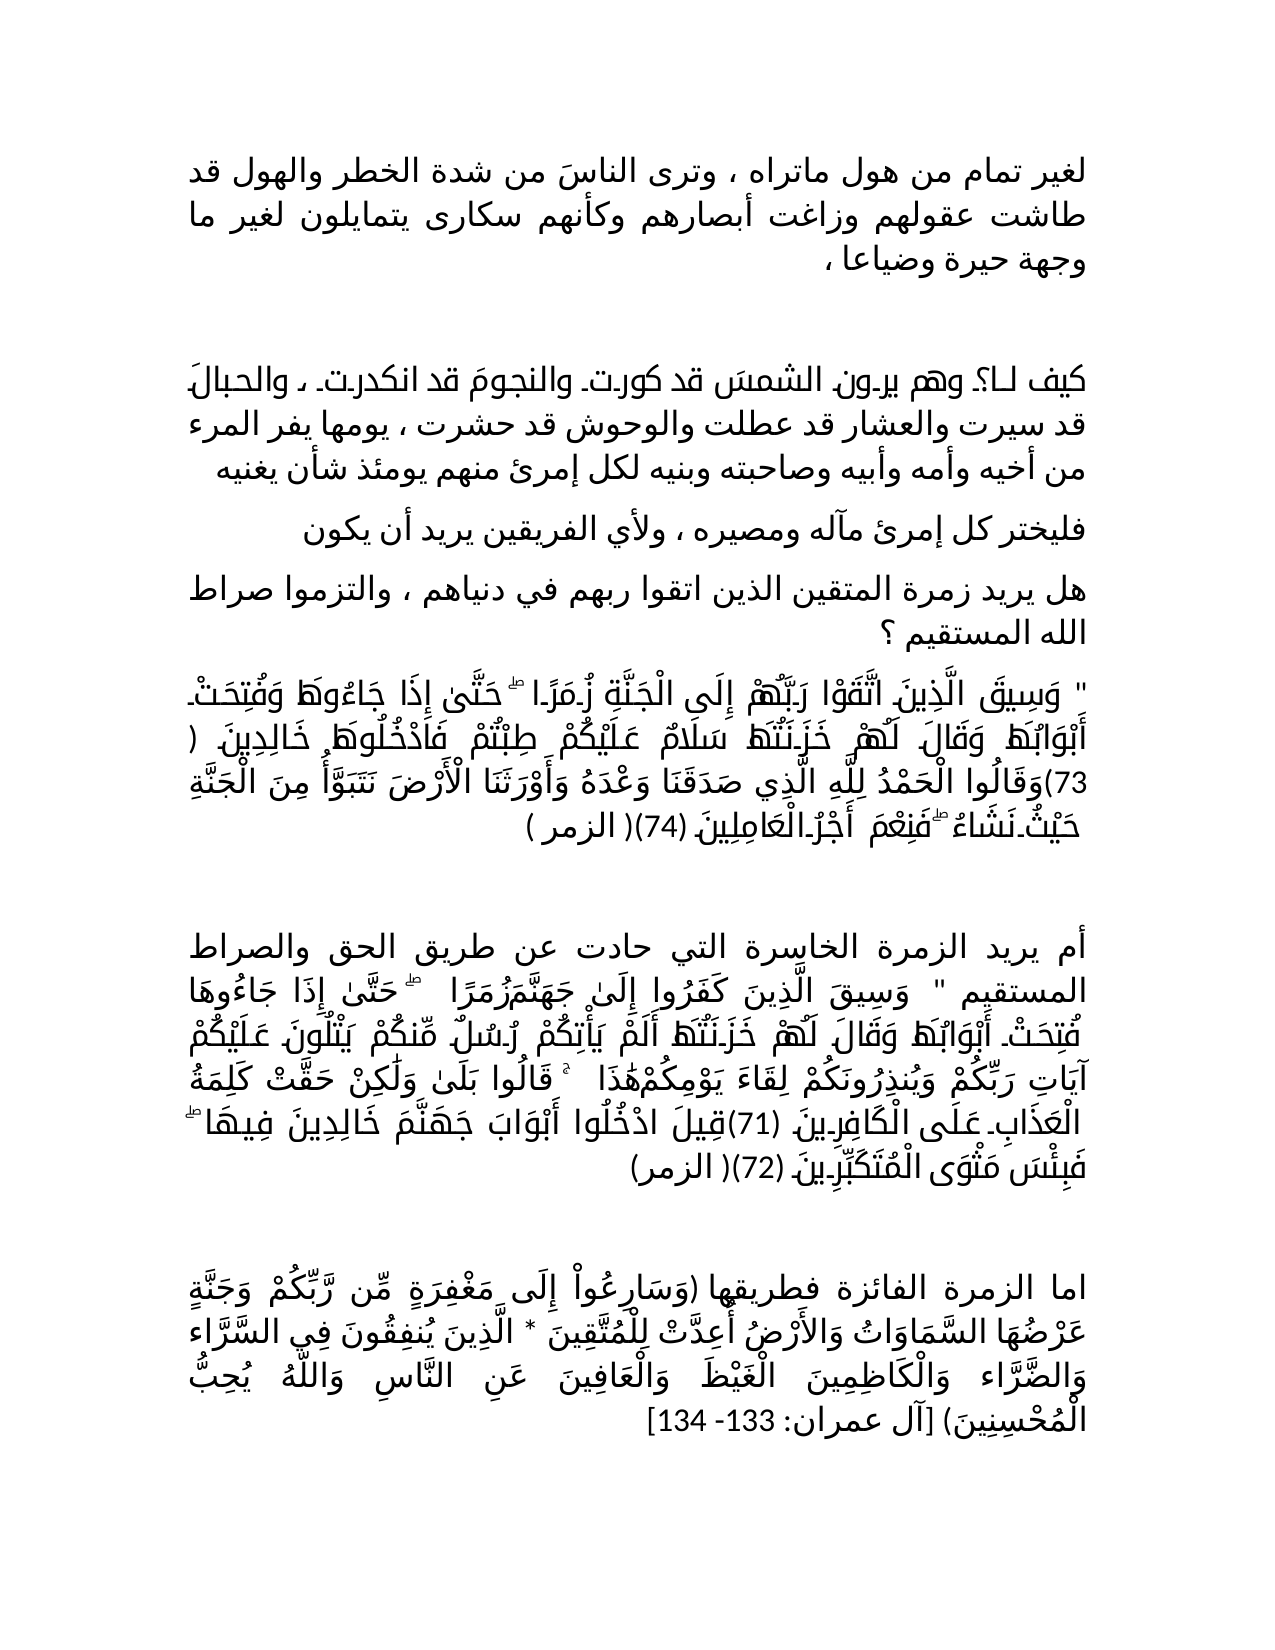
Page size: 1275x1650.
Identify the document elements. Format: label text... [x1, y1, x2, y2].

text هل يريد زمرة المتقين الذين اتقوا ربهم في دنياهم ، والتزموا صراط الله المستقيم ؟ [187, 568, 1087, 653]
text أم يريد الزمرة الخاسرة التي حادت عن طريق الحق والصراط المستقيم " وَسِيقَ الَّذِينَ كَفَرُوا إِلَىٰ جَهَنَّمَ زُمَرًا ۖ حَتَّىٰ إِذَا جَاءُوهَا فُتِحَتْ أَبْوَابُهَا وَقَالَ لَهُمْ خَزَنَتُهَا أَلَمْ يَأْتِكُمْ رُسُلٌ مِّنكُمْ يَتْلُونَ عَلَيْكُمْ آيَاتِ رَبِّكُمْ وَيُنذِرُونَكُمْ لِقَاءَ يَوْمِكُمْ هَٰذَا ۚ قَالُوا بَلَىٰ وَلَٰكِنْ حَقَّتْ كَلِمَةُ الْعَذَابِ عَلَى الْكَافِرِينَ (71)قِيلَ ادْخُلُوا أَبْوَابَ جَهَنَّمَ خَالِدِينَ فِيهَا ۖ فَبِئْسَ مَثْوَى الْمُتَكَبِّرِينَ (72)( الزمر) [187, 926, 1087, 1187]
text " وَسِيقَ الَّذِينَ اتَّقَوْا رَبَّهُمْ إِلَى الْجَنَّةِ زُمَرًا ۖ حَتَّىٰ إِذَا جَاءُوهَا وَفُتِحَتْ أَبْوَابُهَا وَقَالَ لَهُمْ خَزَنَتُهَا سَلَامٌ عَلَيْكُمْ طِبْتُمْ فَادْخُلُوهَا خَالِدِينَ (73)وَقَالُوا الْحَمْدُ لِلَّهِ الَّذِي صَدَقَنَا وَعْدَهُ وَأَوْرَثَنَا الْأَرْضَ نَتَبَوَّأُ مِنَ الْجَنَّةِ حَيْثُ نَشَاءُ ۖ فَنِعْمَ أَجْرُ الْعَامِلِينَ (74)( الزمر ) [187, 673, 1087, 846]
text كيف لا ؟ وهم يرون الشمسَ قد كورت والنجومَ قد انكدرت ، والحبالَ قد سيرت والعشار قد عطلت والوحوش قد حشرت ، يومها يفر المرء من أخيه وأمه وأبيه وصاحبته وبنيه لكل إمرئ منهم يومئذ شأن يغنيه [187, 359, 1087, 488]
text فليختر كل إمرئ مآله ومصيره ، ولأي الفريقين يريد أن يكون [187, 508, 1087, 548]
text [187, 150, 1087, 279]
text اما الزمرة الفائزة فطريقها (وَسَارِعُواْ إِلَى مَغْفِرَةٍ مِّن رَّبِّكُمْ وَجَنَّةٍ عَرْضُهَا السَّمَاوَاتُ وَالأَرْضُ أُعِدَّتْ لِلْمُتَّقِينَ * الَّذِينَ يُنفِقُونَ فِي السَّرَّاء وَالضَّرَّاء وَالْكَاظِمِينَ الْغَيْظَ وَالْعَافِينَ عَنِ النَّاسِ وَاللّهُ يُحِبُّ الْمُحْسِنِينَ) [آل عمران: 133- 134] [187, 1267, 1087, 1440]
